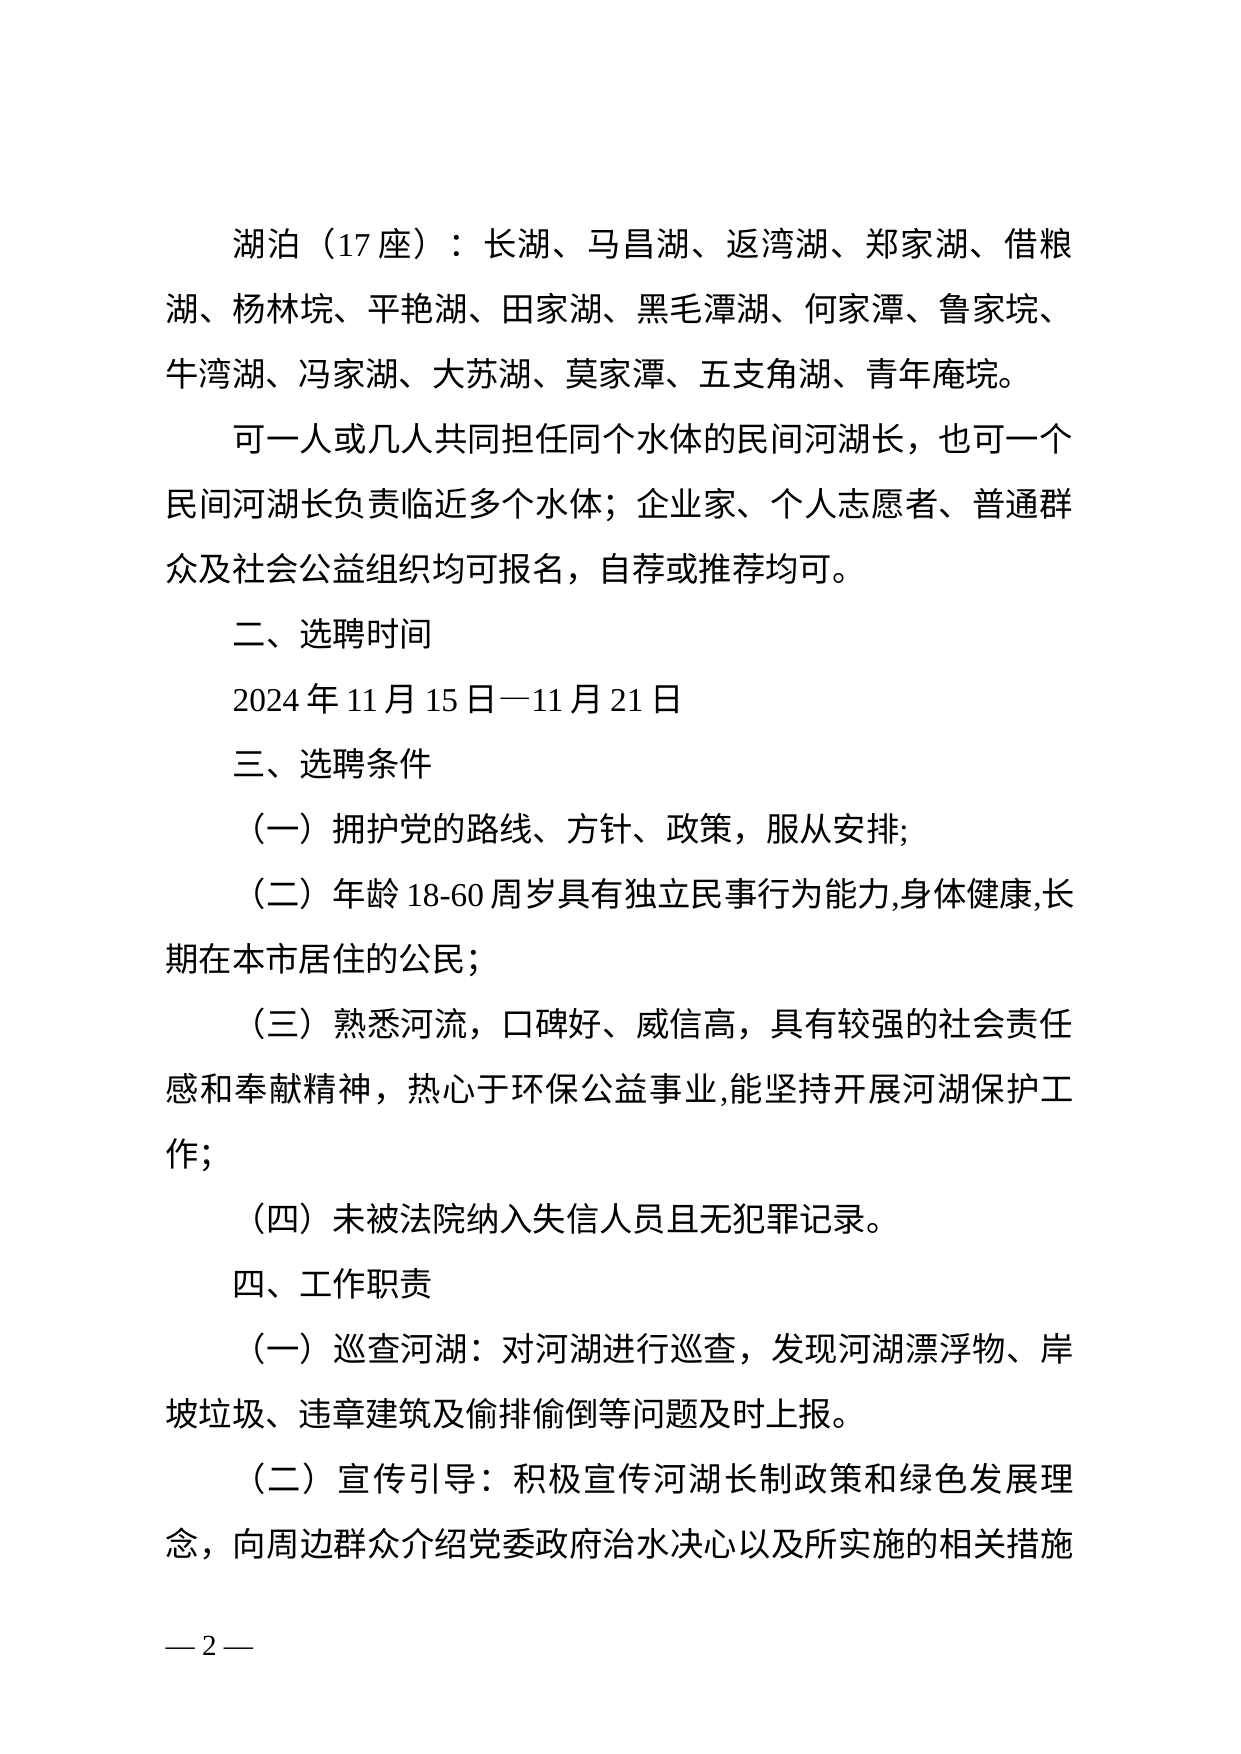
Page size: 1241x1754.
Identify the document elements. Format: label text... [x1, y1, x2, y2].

text （一）拥护党的路线、方针、政策，服从安排; [165, 794, 1075, 859]
text （四）未被法院纳入失信人员且无犯罪记录。 [165, 1184, 1075, 1249]
text 湖泊（17座）：长湖、马昌湖、返湾湖、郑家湖、借粮湖、杨林垸、平艳湖、田家湖、黑毛潭湖、何家潭、鲁家垸、牛湾湖、冯家湖、大苏湖、莫家潭、五支角湖、青年庵垸。 [165, 209, 1075, 404]
text 2024年11月15日—11月21日 [165, 664, 1075, 729]
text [165, 1444, 1075, 1574]
text 可一人或几人共同担任同个水体的民间河湖长，也可一个民间河湖长负责临近多个水体；企业家、个人志愿者、普通群众及社会公益组织均可报名，自荐或推荐均可。 [165, 404, 1075, 599]
text 三、选聘条件 [165, 729, 1075, 794]
text （三）熟悉河流，口碑好、威信高，具有较强的社会责任感和奉献精神，热心于环保公益事业,能坚持开展河湖保护工作； [165, 989, 1075, 1184]
text 四、工作职责 [165, 1249, 1075, 1314]
text （二）年龄18-60周岁具有独立民事行为能力,身体健康,长期在本市居住的公民； [165, 859, 1075, 989]
text 二、选聘时间 [165, 599, 1075, 664]
text （一）巡查河湖：对河湖进行巡查，发现河湖漂浮物、岸坡垃圾、违章建筑及偷排偷倒等问题及时上报。 [165, 1314, 1075, 1444]
